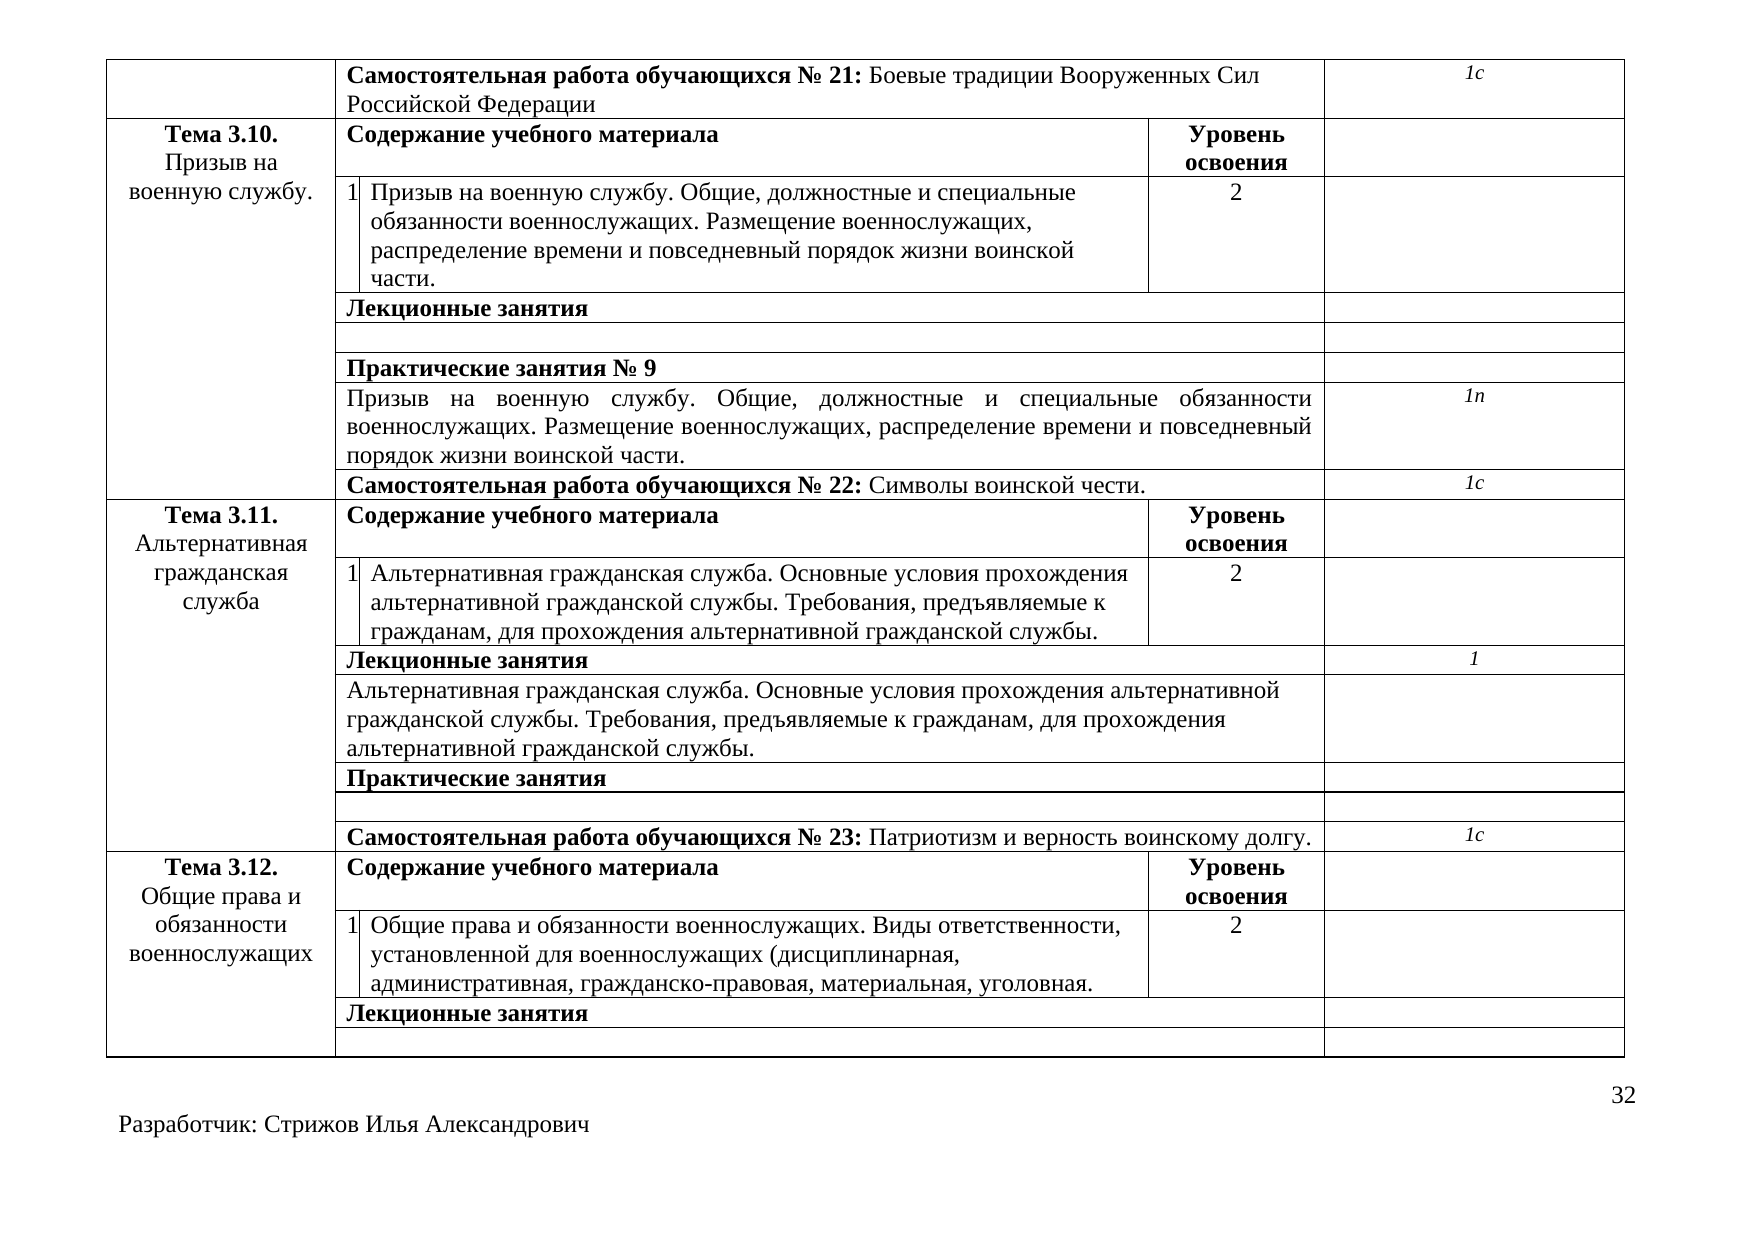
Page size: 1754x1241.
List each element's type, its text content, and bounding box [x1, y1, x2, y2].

table_cell Лекционные занятия [336, 998, 1324, 1027]
table_cell Тема 3.11. Альтернативная гражданская служба [107, 500, 335, 851]
table_cell Альтернативная гражданская служба. Основные условия прохождения альтернативной гражданской службы. Требования, предъявляемые к гражданам, для прохождения альтернативной гражданской службы. [360, 558, 1148, 644]
table_cell 1с [1325, 470, 1624, 499]
table_cell Содержание учебного материала [336, 852, 1148, 909]
table_cell Тема 3.10. Призыв на военную службу. [107, 119, 335, 499]
table_cell Самостоятельная работа обучающихся № 22: Символы воинской чести. [336, 470, 1324, 499]
table_cell 1 [336, 558, 359, 644]
table_cell [1325, 852, 1624, 909]
table_cell [1325, 558, 1624, 644]
table_cell [1325, 119, 1624, 176]
table_cell Содержание учебного материала [336, 119, 1148, 176]
table_cell [1325, 763, 1624, 791]
table_cell Практические занятия [336, 763, 1324, 791]
table_cell [1325, 500, 1624, 557]
table_cell Тема 3.12. Общие права и обязанности военнослужащих [107, 852, 335, 1056]
table_cell Лекционные занятия [336, 293, 1324, 322]
table_cell [336, 1028, 1324, 1056]
table_cell 2 [1149, 177, 1324, 292]
table_cell Уровень освоения [1149, 119, 1324, 176]
table_cell [1325, 177, 1624, 292]
table_cell 1п [1325, 383, 1624, 469]
table_cell Альтернативная гражданская служба. Основные условия прохождения альтернативной гражданской службы. Требования, предъявляемые к гражданам, для прохождения альтернативной гражданской службы. [336, 675, 1324, 762]
table_cell [1325, 353, 1624, 382]
table_cell Призыв на военную службу. Общие, должностные и специальные обязанности военнослужащих. Размещение военнослужащих, распределение времени и повседневный порядок жизни воинской части. [360, 177, 1148, 292]
table_cell 1 [1325, 646, 1624, 674]
table_cell Лекционные занятия [336, 646, 1324, 674]
table_cell Призыв на военную службу. Общие, должностные и специальные обязанности военнослужащих. Размещение военнослужащих, распределение времени и повседневный порядок жизни воинской части. [336, 383, 1324, 469]
table_cell [1325, 675, 1624, 762]
table_cell [1325, 911, 1624, 997]
table_cell 2 [1149, 911, 1324, 997]
table_cell 1с [1325, 822, 1624, 851]
table_cell Самостоятельная работа обучающихся № 23: Патриотизм и верность воинскому долгу. [336, 822, 1324, 851]
table_cell [1325, 323, 1624, 352]
table_cell 1 [336, 177, 359, 292]
table_cell [336, 323, 1324, 352]
table_cell [336, 793, 1324, 821]
table_cell Содержание учебного материала [336, 500, 1148, 557]
table_cell Практические занятия № 9 [336, 353, 1324, 382]
table_cell 2 [1149, 558, 1324, 644]
table_cell Уровень освоения [1149, 852, 1324, 909]
table_cell Уровень освоения [1149, 500, 1324, 557]
table_cell 1 [336, 911, 359, 997]
table_cell Самостоятельная работа обучающихся № 21: Боевые традиции Вооруженных Сил Российской Федерации [336, 60, 1324, 118]
table_cell [1325, 998, 1624, 1027]
table_cell 1с [1325, 60, 1624, 118]
table_cell [1325, 293, 1624, 322]
table_cell [1325, 1028, 1624, 1056]
table_cell [1325, 793, 1624, 821]
